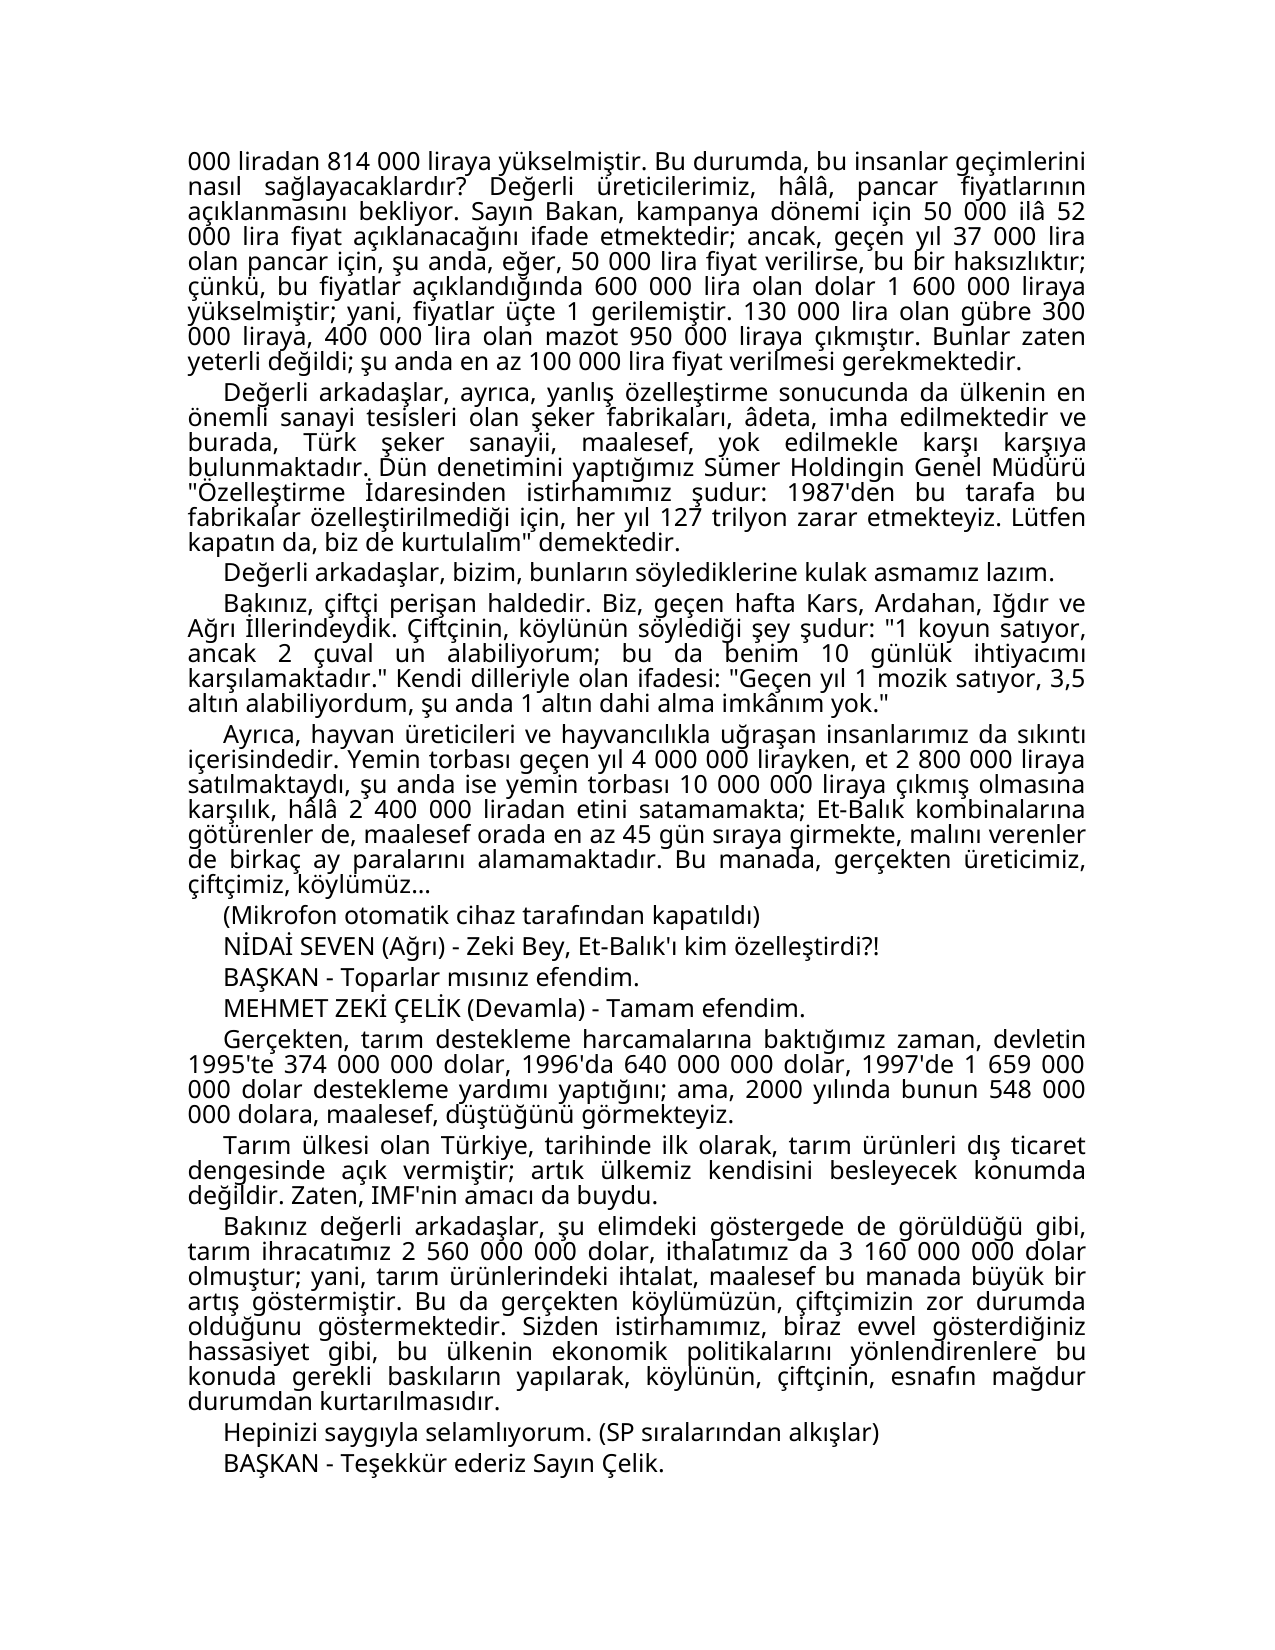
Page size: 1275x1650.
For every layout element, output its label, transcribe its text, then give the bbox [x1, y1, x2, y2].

text Değerli arkadaşlar, ayrıca, yanlış özelleştirme sonucunda da ülkenin en önemli sanayi tesisleri olan şeker fabrikaları, âdeta, imha edilmektedir ve burada, Türk şeker sanayii, maalesef, yok edilmekle karşı karşıya bulunmaktadır. Dün denetimini yaptığımız Sümer Holdingin Genel Müdürü "Özelleştirme İdaresinden istirhamımız şudur: 1987'den bu tarafa bu fabrikalar özelleştirilmediği için, her yıl 127 trilyon zarar etmekteyiz. Lütfen kapatın da, biz de kurtulalım" demektedir. [187, 381, 1087, 556]
text NİDAİ SEVEN (Ağrı) - Zeki Bey, Et-Balık'ı kim özelleştirdi?! [187, 936, 1087, 961]
text Tarım ülkesi olan Türkiye, tarihinde ilk olarak, tarım ürünleri dış ticaret dengesinde açık vermiştir; artık ülkemiz kendisini besleyecek konumda değildir. Zaten, IMF'nin amacı da buydu. [187, 1134, 1087, 1209]
text Bakınız değerli arkadaşlar, şu elimdeki göstergede de görüldüğü gibi, tarım ihracatımız 2 560 000 000 dolar, ithalatımız da 3 160 000 000 dolar olmuştur; yani, tarım ürünlerindeki ihtalat, maalesef bu manada büyük bir artış göstermiştir. Bu da gerçekten köylümüzün, çiftçimizin zor durumda olduğunu göstermektedir. Sizden istirhamımız, biraz evvel gösterdiğiniz hassasiyet gibi, bu ülkenin ekonomik politikalarını yönlendirenlere bu konuda gerekli baskıların yapılarak, köylünün, çiftçinin, esnafın mağdur durumdan kurtarılmasıdır. [187, 1215, 1087, 1415]
text Bakınız, çiftçi perişan haldedir. Biz, geçen hafta Kars, Ardahan, Iğdır ve Ağrı İllerindeydik. Çiftçinin, köylünün söylediği şey şudur: "1 koyun satıyor, ancak 2 çuval un alabiliyorum; bu da benim 10 günlük ihtiyacımı karşılamaktadır." Kendi dilleriyle olan ifadesi: "Geçen yıl 1 mozik satıyor, 3,5 altın alabiliyordum, şu anda 1 altın dahi alma imkânım yok." [187, 593, 1087, 718]
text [187, 150, 1087, 375]
text BAŞKAN - Toparlar mısınız efendim. [187, 967, 1087, 992]
text Ayrıca, hayvan üreticileri ve hayvancılıkla uğraşan insanlarımız da sıkıntı içerisindedir. Yemin torbası geçen yıl 4 000 000 lirayken, et 2 800 000 liraya satılmaktaydı, şu anda ise yemin torbası 10 000 000 liraya çıkmış olmasına karşılık, hâlâ 2 400 000 liradan etini satamamakta; Et-Balık kombinalarına götürenler de, maalesef orada en az 45 gün sıraya girmekte, malını verenler de birkaç ay paralarını alamamaktadır. Bu manada, gerçekten üreticimiz, çiftçimiz, köylümüz... [187, 724, 1087, 899]
text Değerli arkadaşlar, bizim, bunların söylediklerine kulak asmamız lazım. [187, 562, 1087, 587]
text (Mikrofon otomatik cihaz tarafından kapatıldı) [187, 905, 1087, 930]
text BAŞKAN - Teşekkür ederiz Sayın Çelik. [187, 1452, 1087, 1477]
text Hepinizi saygıyla selamlıyorum. (SP sıralarından alkışlar) [187, 1421, 1087, 1446]
text MEHMET ZEKİ ÇELİK (Devamla) - Tamam efendim. [187, 997, 1087, 1022]
text Gerçekten, tarım destekleme harcamalarına baktığımız zaman, devletin 1995'te 374 000 000 dolar, 1996'da 640 000 000 dolar, 1997'de 1 659 000 000 dolar destekleme yardımı yaptığını; ama, 2000 yılında bunun 548 000 000 dolara, maalesef, düştüğünü görmekteyiz. [187, 1028, 1087, 1128]
